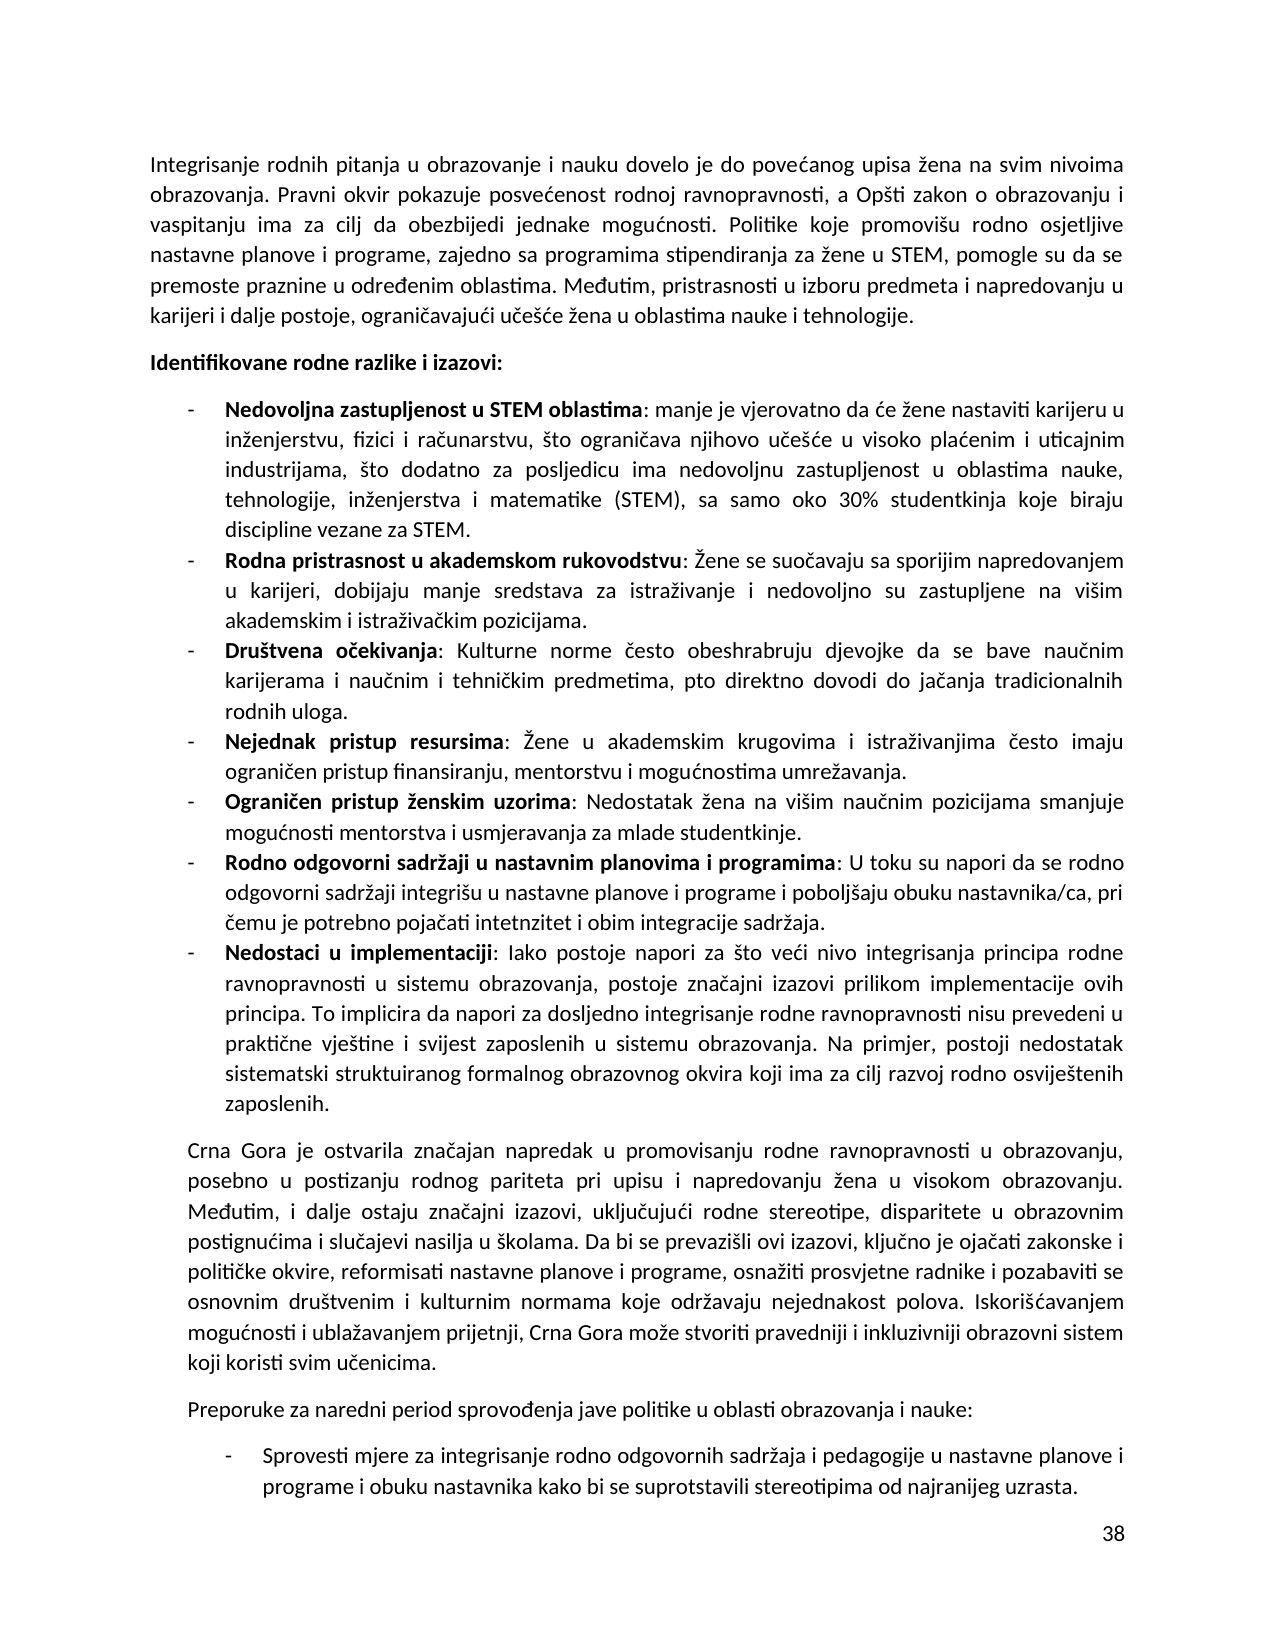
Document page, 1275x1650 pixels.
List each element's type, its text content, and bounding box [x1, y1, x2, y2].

list Društvena očekivanja: Kulturne norme često obeshrabruju djevojke da se bave naučnim karijerama i naučnim i tehničkim predmetima, pto direktno dovodi do jačanja tradicionalnih rodnih uloga. [187, 636, 1125, 725]
text Preporuke za naredni period sprovođenja jave politike u oblasti obrazovanja i nauke: [187, 1395, 1125, 1423]
list Nedovoljna zastupljenost u STEM oblastima: manje je vjerovatno da će žene nastaviti karijeru u inženjerstvu, fizici i računarstvu, što ograničava njihovo učešće u visoko plaćenim i uticajnim industrijama, što dodatno za posljedicu ima nedovoljnu zastupljenost u oblastima nauke, tehnologije, inženjerstva i matematike (STEM), sa samo oko 30% studentkinja koje biraju discipline vezane za STEM. [187, 395, 1125, 544]
list Nejednak pristup resursima: Žene u akademskim krugovima i istraživanjima često imaju ograničen pristup finansiranju, mentorstvu i mogućnostima umrežavanja. [187, 727, 1125, 785]
list Sprovesti mjere za integrisanje rodno odgovornih sadržaja i pedagogije u nastavne planove i programe i obuku nastavnika kako bi se suprotstavili stereotipima od najranijeg uzrasta. [225, 1442, 1125, 1500]
list Rodna pristrasnost u akademskom rukovodstvu: Žene se suočavaju sa sporijim napredovanjem u karijeri, dobijaju manje sredstava za istraživanje i nedovoljno su zastupljene na višim akademskim i istraživačkim pozicijama. [187, 546, 1125, 634]
list Nedostaci u implementaciji: Iako postoje napori za što veći nivo integrisanja principa rodne ravnopravnosti u sistemu obrazovanja, postoje značajni izazovi prilikom implementacije ovih principa. To implicira da napori za dosljedno integrisanje rodne ravnopravnosti nisu prevedeni u praktične vještine i svijest zaposlenih u sistemu obrazovanja. Na primjer, postoji nedostatak sistematski struktuiranog formalnog obrazovnog okvira koji ima za cilj razvoj rodno osviještenih zaposlenih. [187, 938, 1125, 1118]
list Ograničen pristup ženskim uzorima: Nedostatak žena na višim naučnim pozicijama smanjuje mogućnosti mentorstva i usmjeravanja za mlade studentkinje. [187, 787, 1125, 846]
text Crna Gora je ostvarila značajan napredak u promovisanju rodne ravnopravnosti u obrazovanju, posebno u postizanju rodnog pariteta pri upisu i napredovanju žena u visokom obrazovanju. Međutim, i dalje ostaju značajni izazovi, uključujući rodne stereotipe, disparitete u obrazovnim postignućima i slučajevi nasilja u školama. Da bi se prevazišli ovi izazovi, ključno je ojačati zakonske i političke okvire, reformisati nastavne planove i programe, osnažiti prosvjetne radnike i pozabaviti se osnovnim društvenim i kulturnim normama koje održavaju nejednakost polova. Iskorišćavanjem mogućnosti i ublažavanjem prijetnji, Crna Gora može stvoriti pravedniji i inkluzivniji obrazovni sistem koji koristi svim učenicima. [187, 1136, 1125, 1376]
text Identifikovane rodne razlike i izazovi: [150, 348, 1125, 376]
list Rodno odgovorni sadržaji u nastavnim planovima i programima: U toku su napori da se rodno odgovorni sadržaji integrišu u nastavne planove i programe i poboljšaju obuku nastavnika/ca, pri čemu je potrebno pojačati intetnzitet i obim integracije sadržaja. [187, 848, 1125, 936]
text Integrisanje rodnih pitanja u obrazovanje i nauku dovelo je do povećanog upisa žena na svim nivoima obrazovanja. Pravni okvir pokazuje posvećenost rodnoj ravnopravnosti, a Opšti zakon o obrazovanju i vaspitanju ima za cilj da obezbijedi jednake mogućnosti. Politike koje promovišu rodno osjetljive nastavne planove i programe, zajedno sa programima stipendiranja za žene u STEM, pomogle su da se premoste praznine u određenim oblastima. Međutim, pristrasnosti u izboru predmeta i napredovanju u karijeri i dalje postoje, ograničavajući učešće žena u oblastima nauke i tehnologije. [150, 150, 1125, 329]
